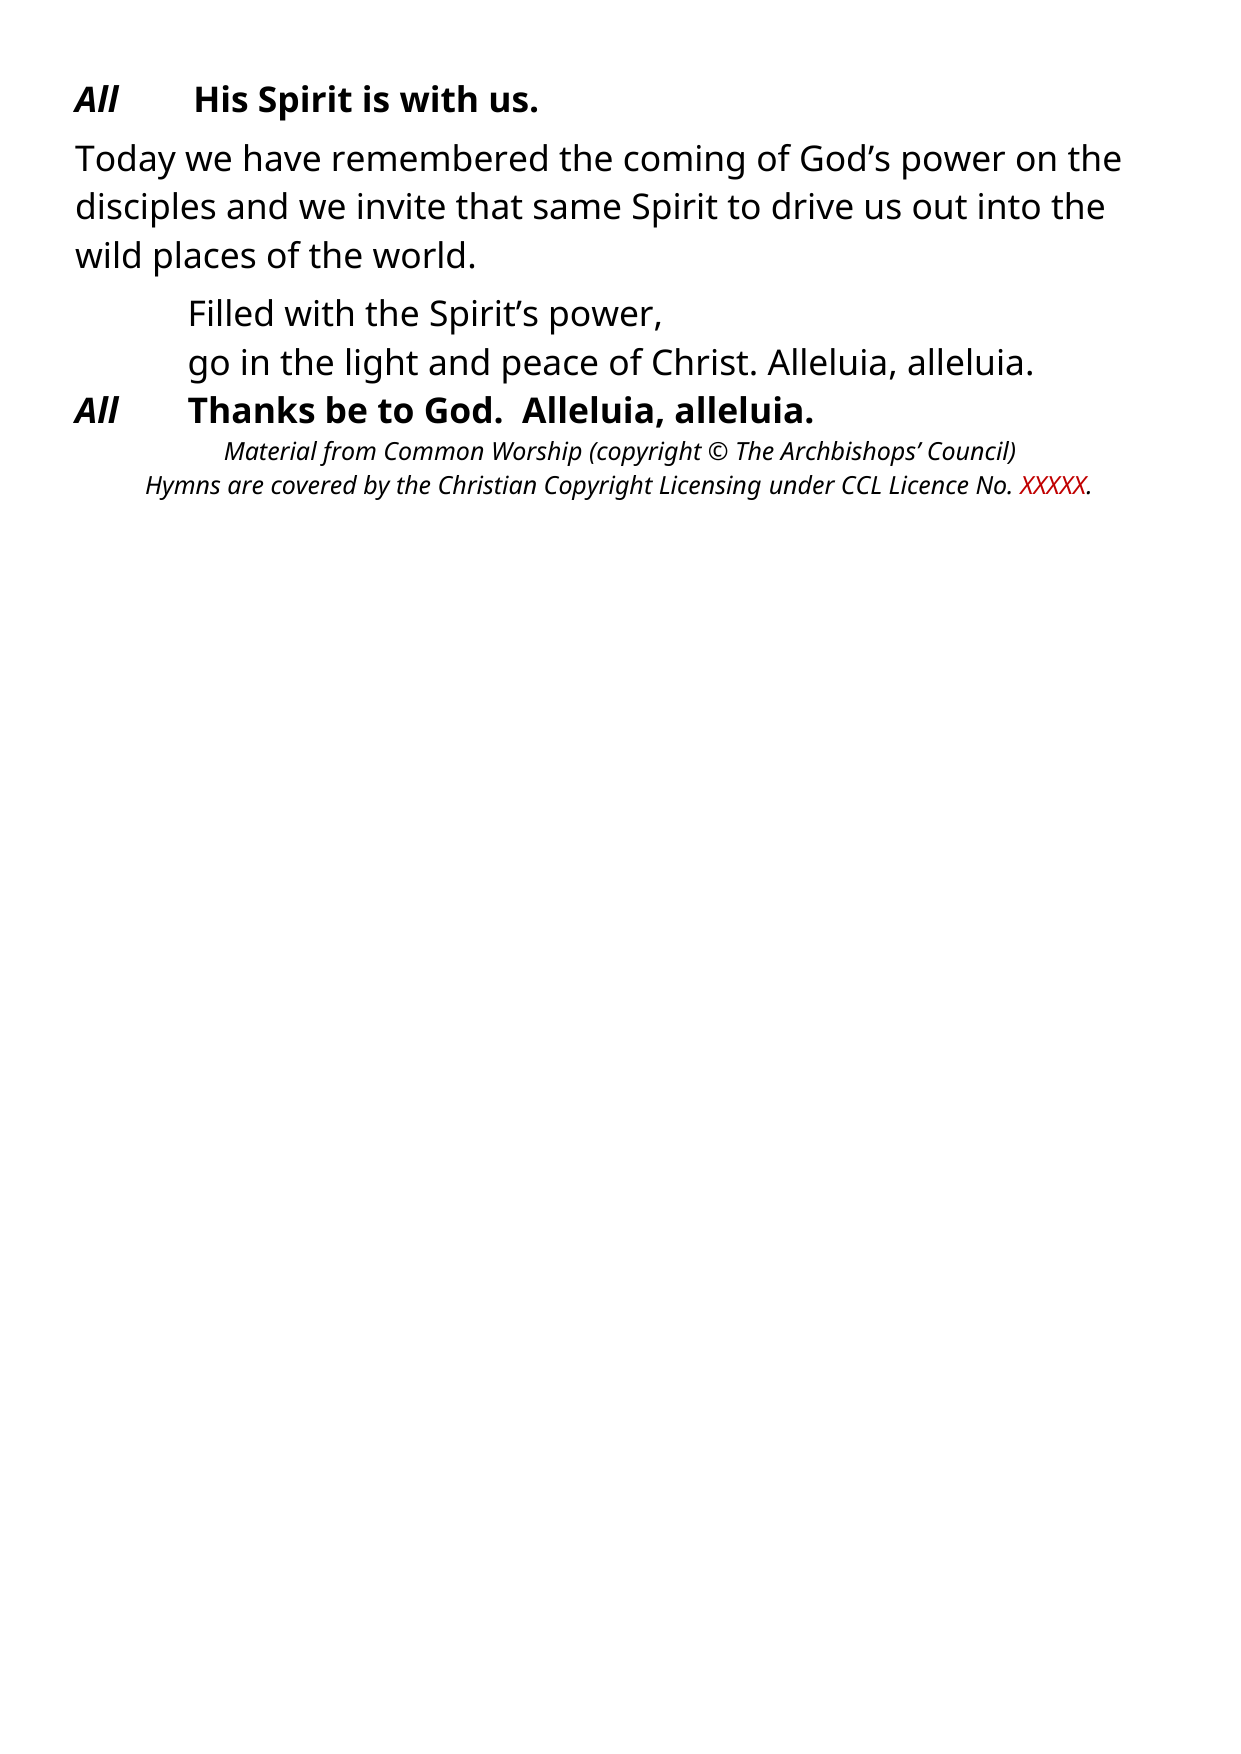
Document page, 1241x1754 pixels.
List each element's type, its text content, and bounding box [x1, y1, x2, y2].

text Material from Common Worship (copyright © The Archbishops’ Council) Hymns are covered by the Christian Copyright Licensing under CCL Licence No. XXXXX. [75, 433, 1165, 502]
text All His Spirit is with us. [75, 75, 1165, 123]
text Filled with the Spirit’s power, go in the light and peace of Christ. Alleluia, alleluia. All Thanks be to God. Alleluia, alleluia. [75, 289, 1165, 433]
text Today we have remembered the coming of God’s power on the disciples and we invite that same Spirit to drive us out into the wild places of the world. [75, 134, 1165, 278]
